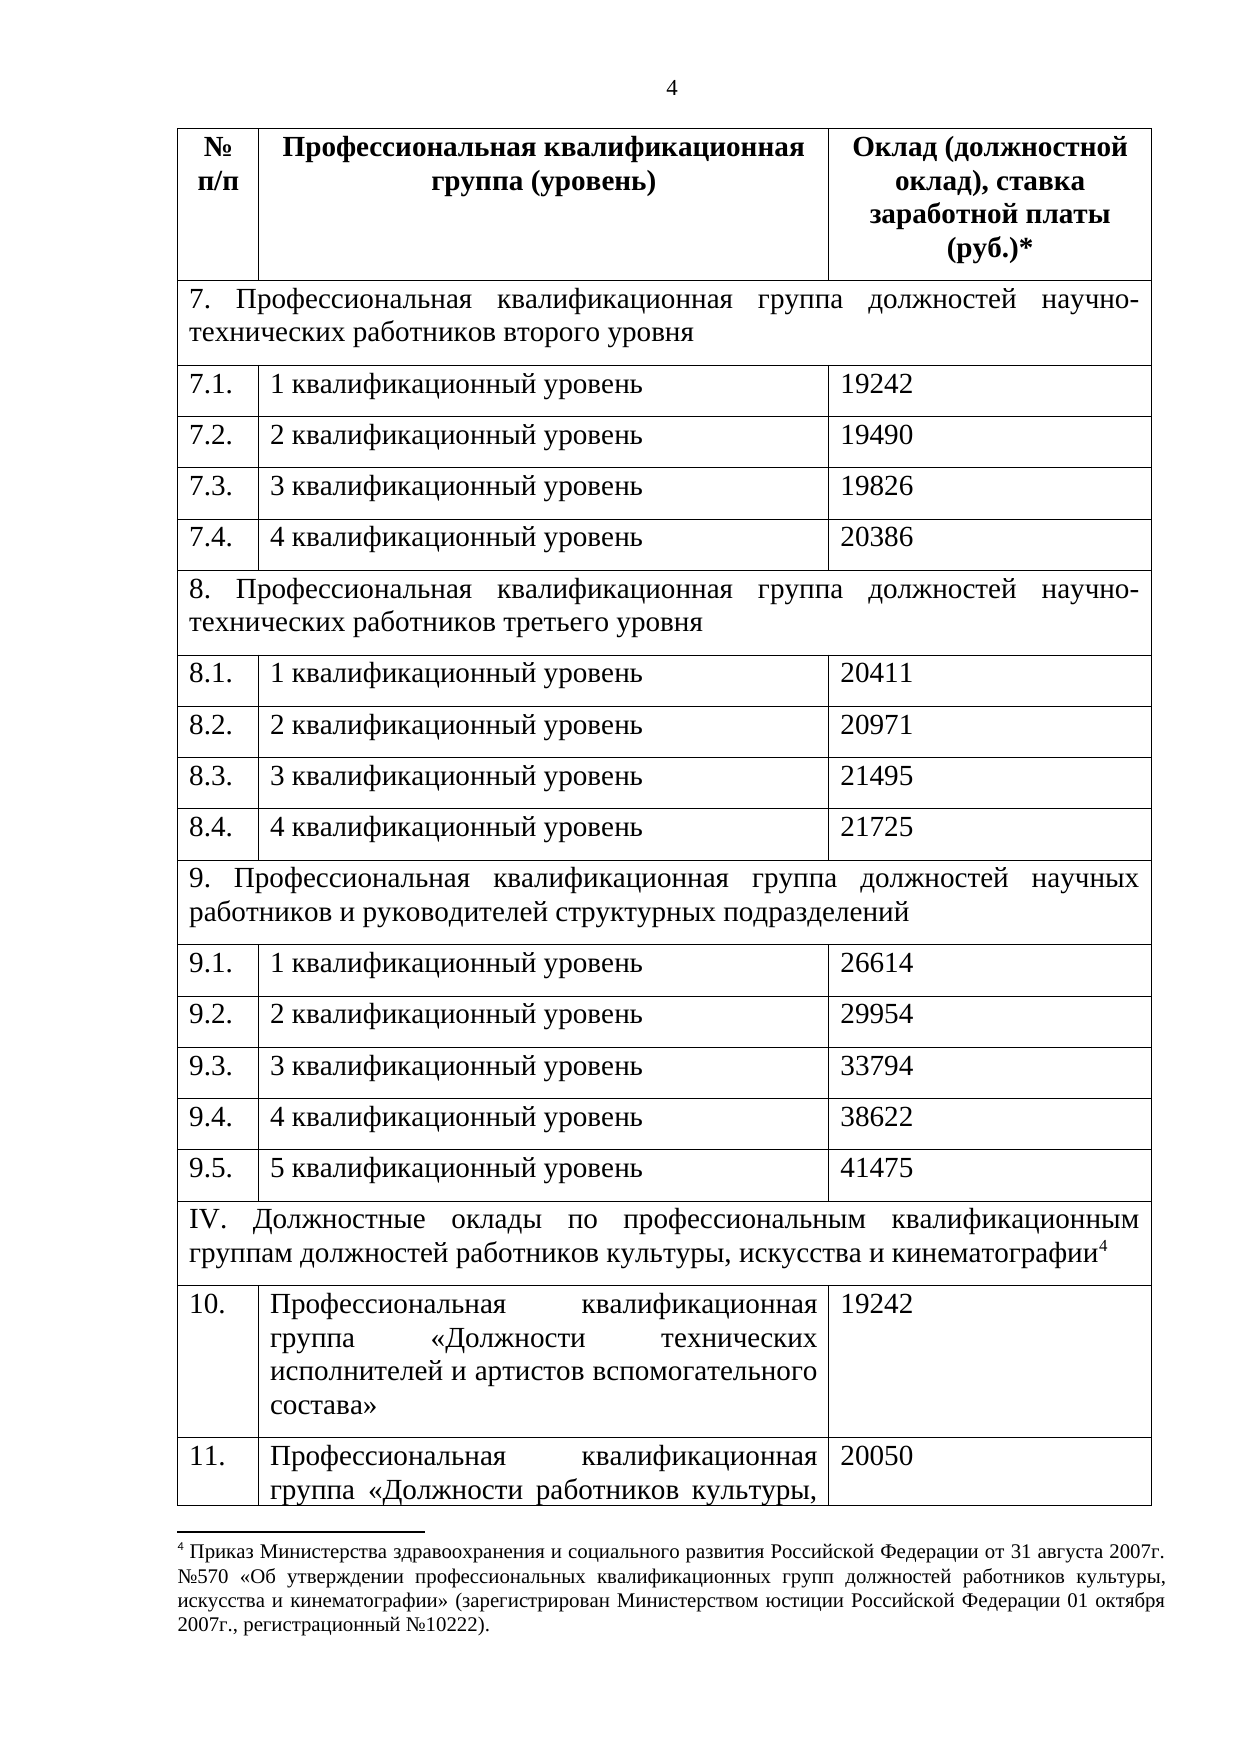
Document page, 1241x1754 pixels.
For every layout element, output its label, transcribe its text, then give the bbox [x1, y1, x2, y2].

table_cell 7.1. [178, 366, 258, 416]
table_cell 11. [178, 1438, 258, 1505]
table_cell 21495 [829, 758, 1151, 808]
table_cell 7.3. [178, 468, 258, 518]
table_cell 4 квалификационный уровень [259, 809, 828, 859]
table_cell 9.3. [178, 1048, 258, 1098]
table_cell 4 квалификационный уровень [259, 1099, 828, 1149]
table_header № п/п [178, 129, 258, 280]
table_cell 20971 [829, 707, 1151, 757]
table_header Профессиональная квалификационная группа (уровень) [259, 129, 828, 280]
table_cell 20411 [829, 656, 1151, 706]
table_cell 5 квалификационный уровень [259, 1150, 828, 1201]
table_cell 1 квалификационный уровень [259, 945, 828, 996]
table_cell 9. Профессиональная квалификационная группа должностей научных работников и руководителей структурных подразделений [178, 861, 1151, 944]
table_cell 7.4. [178, 520, 258, 570]
table_cell 4 квалификационный уровень [259, 520, 828, 570]
table_cell 8. Профессиональная квалификационная группа должностей научно-технических работников третьего уровня [178, 571, 1151, 654]
table_cell 20050 [829, 1438, 1151, 1505]
table_cell 41475 [829, 1150, 1151, 1201]
table_cell 3 квалификационный уровень [259, 468, 828, 518]
table_cell 3 квалификационный уровень [259, 758, 828, 808]
table_cell 2 квалификационный уровень [259, 707, 828, 757]
table_cell 9.4. [178, 1099, 258, 1149]
table_cell 26614 [829, 945, 1151, 996]
table_cell 19490 [829, 417, 1151, 467]
table_cell 19242 [829, 366, 1151, 416]
table_cell 7. Профессиональная квалификационная группа должностей научно-технических работников второго уровня [178, 281, 1151, 365]
table_cell 1 квалификационный уровень [259, 656, 828, 706]
table_cell 19242 [829, 1286, 1151, 1437]
table_cell 2 квалификационный уровень [259, 417, 828, 467]
table_cell 9.2. [178, 997, 258, 1047]
table_cell 1 квалификационный уровень [259, 366, 828, 416]
table_cell 9.5. [178, 1150, 258, 1201]
table_cell 8.4. [178, 809, 258, 859]
table_cell IV. Должностные оклады по профессиональным квалификационным группам должностей работников культуры, искусства и кинематографии [178, 1202, 1151, 1285]
table_cell 38622 [829, 1099, 1151, 1149]
table_cell 10. [178, 1286, 258, 1437]
table_cell 29954 [829, 997, 1151, 1047]
table_cell 19826 [829, 468, 1151, 518]
table_cell 20386 [829, 520, 1151, 570]
table_cell 33794 [829, 1048, 1151, 1098]
table_cell 3 квалификационный уровень [259, 1048, 828, 1098]
table_cell 2 квалификационный уровень [259, 997, 828, 1047]
table_header Оклад (должностной оклад), ставка заработной платы (руб.)* [829, 129, 1151, 280]
table_cell 8.2. [178, 707, 258, 757]
table_cell 9.1. [178, 945, 258, 996]
table_cell 8.1. [178, 656, 258, 706]
table_cell Профессиональная квалификационная группа «Должности технических исполнителей и артистов вспомогательного состава» [259, 1286, 828, 1437]
table_cell 7.2. [178, 417, 258, 467]
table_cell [259, 1438, 828, 1505]
table_cell 8.3. [178, 758, 258, 808]
table_cell 21725 [829, 809, 1151, 859]
